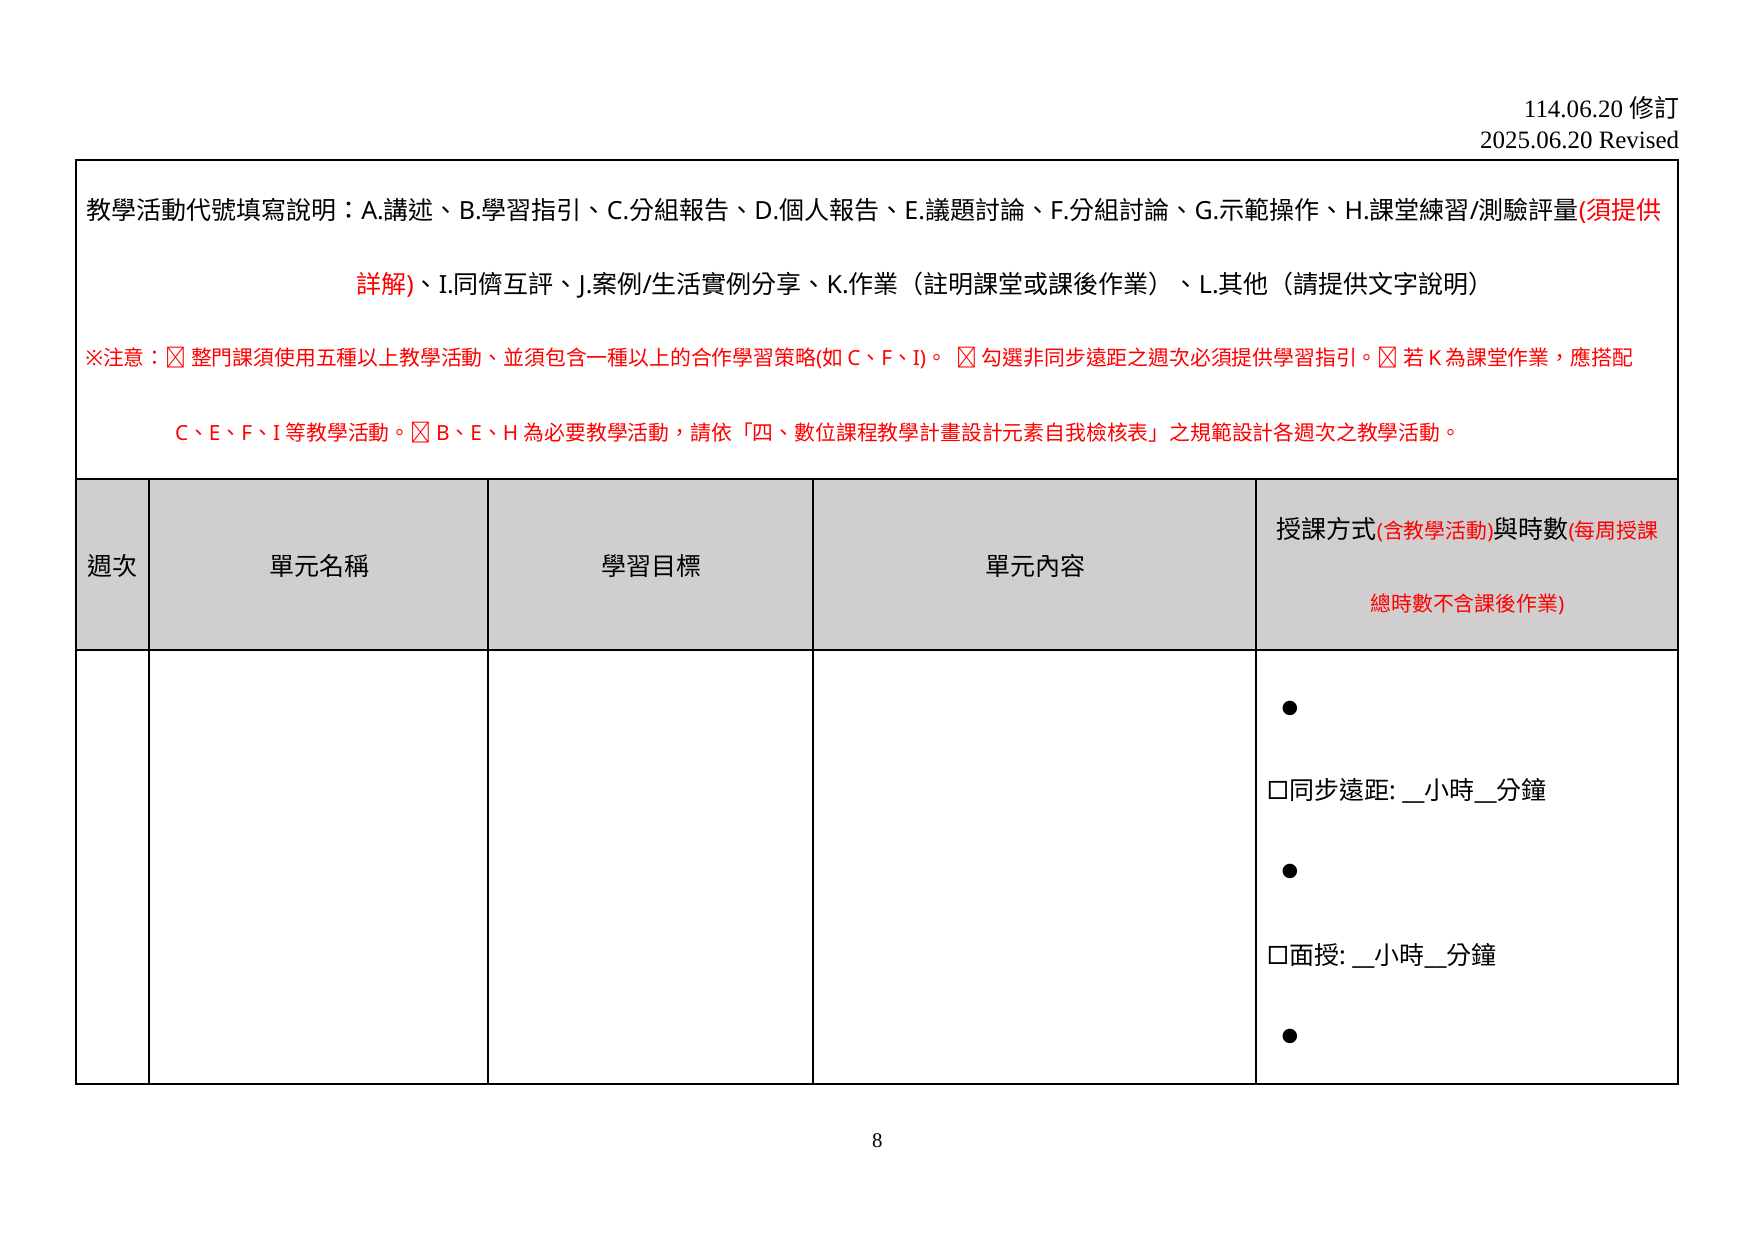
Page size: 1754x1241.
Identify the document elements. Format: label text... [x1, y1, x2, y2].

table_cell 學習目標 [489, 480, 812, 649]
table_cell 單元名稱 [150, 480, 487, 649]
table_cell 授課方式(含教學活動)與時數(每周授課總時數不含課後作業) [1257, 480, 1677, 649]
table_header 教學活動代號填寫說明：A.講述、B.學習指引、C.分組報告、D.個人報告、E.議題討論、F.分組討論、G.示範操作、H.課堂練習/測驗評量(須提供詳解)、I.同儕互評、J.案例/生活實例分享、K.作業（註明課堂或課後作業）、L.其他（請提供文字說明） ※注意： 整門課須使用五種以上教學活動、並須包含一種以上的合作學習策略(如C、F、I)。 勾選非同步遠距之週次必須提供學習指引。 若K為課堂作業，應搭配C、E、F、I 等教學活動。 B、E、H 為必要教學活動，請依「四、數位課程教學計畫設計元素自我檢核表」之規範設計各週次之教學活動。 [77, 161, 1677, 478]
table_cell 單元內容 [814, 480, 1255, 649]
table_cell [814, 651, 1255, 1083]
table_cell [489, 651, 812, 1083]
table_cell 1 [77, 651, 148, 1083]
table_cell 週次 [77, 480, 148, 649]
table_cell [150, 651, 487, 1083]
table_cell 非同步遠距: __小時__分鐘 同步遠距: __小時__分鐘 面授: __小時__分鐘 [1257, 651, 1677, 1083]
